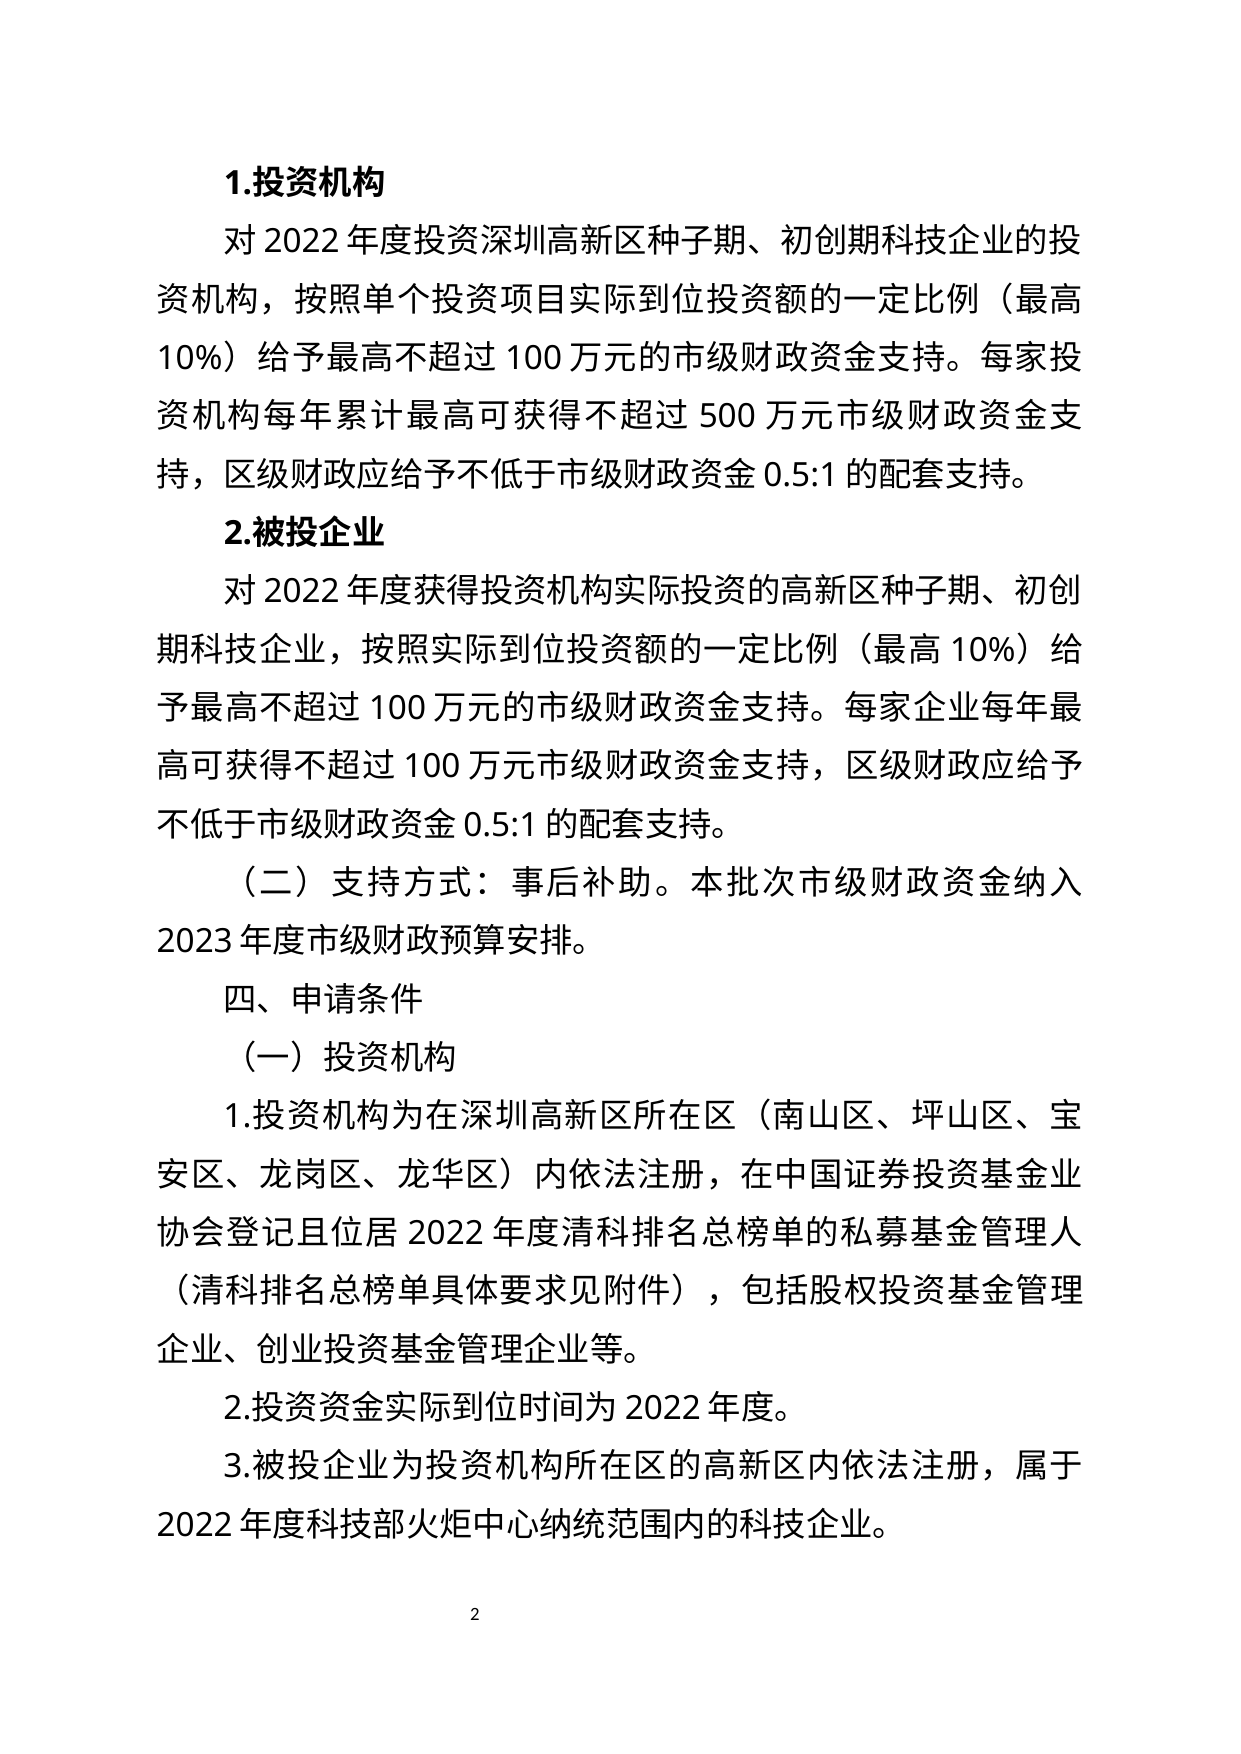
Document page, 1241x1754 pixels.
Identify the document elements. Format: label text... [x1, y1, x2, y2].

list 对2022年度获得投资机构实际投资的高新区种子期、初创期科技企业，按照实际到位投资额的一定比例（最高10%）给予最高不超过100万元的市级财政资金支持。每家企业每年最高可获得不超过100万元市级财政资金支持，区级财政应给予不低于市级财政资金0.5:1的配套支持。 [156, 556, 1084, 848]
text （一）投资机构 [156, 1023, 1084, 1081]
text 2.被投企业 [156, 498, 1084, 556]
list 1.投资机构为在深圳高新区所在区（南山区、坪山区、宝安区、龙岗区、龙华区）内依法注册，在中国证券投资基金业协会登记且位居2022年度清科排名总榜单的私募基金管理人（清科排名总榜单具体要求见附件），包括股权投资基金管理企业、创业投资基金管理企业等。 [156, 1081, 1084, 1373]
text 1.投资机构 [156, 148, 1084, 206]
text 四、申请条件 [156, 964, 1084, 1023]
list 2.投资资金实际到位时间为2022年度。 [156, 1373, 1084, 1431]
list 对2022年度投资深圳高新区种子期、初创期科技企业的投资机构，按照单个投资项目实际到位投资额的一定比例（最高10%）给予最高不超过100万元的市级财政资金支持。每家投资机构每年累计最高可获得不超过500万元市级财政资金支持，区级财政应给予不低于市级财政资金0.5:1的配套支持。 [156, 206, 1084, 498]
list （二）支持方式：事后补助。本批次市级财政资金纳入2023年度市级财政预算安排。 [156, 848, 1084, 964]
list 3.被投企业为投资机构所在区的高新区内依法注册，属于2022年度科技部火炬中心纳统范围内的科技企业。 [156, 1431, 1084, 1548]
